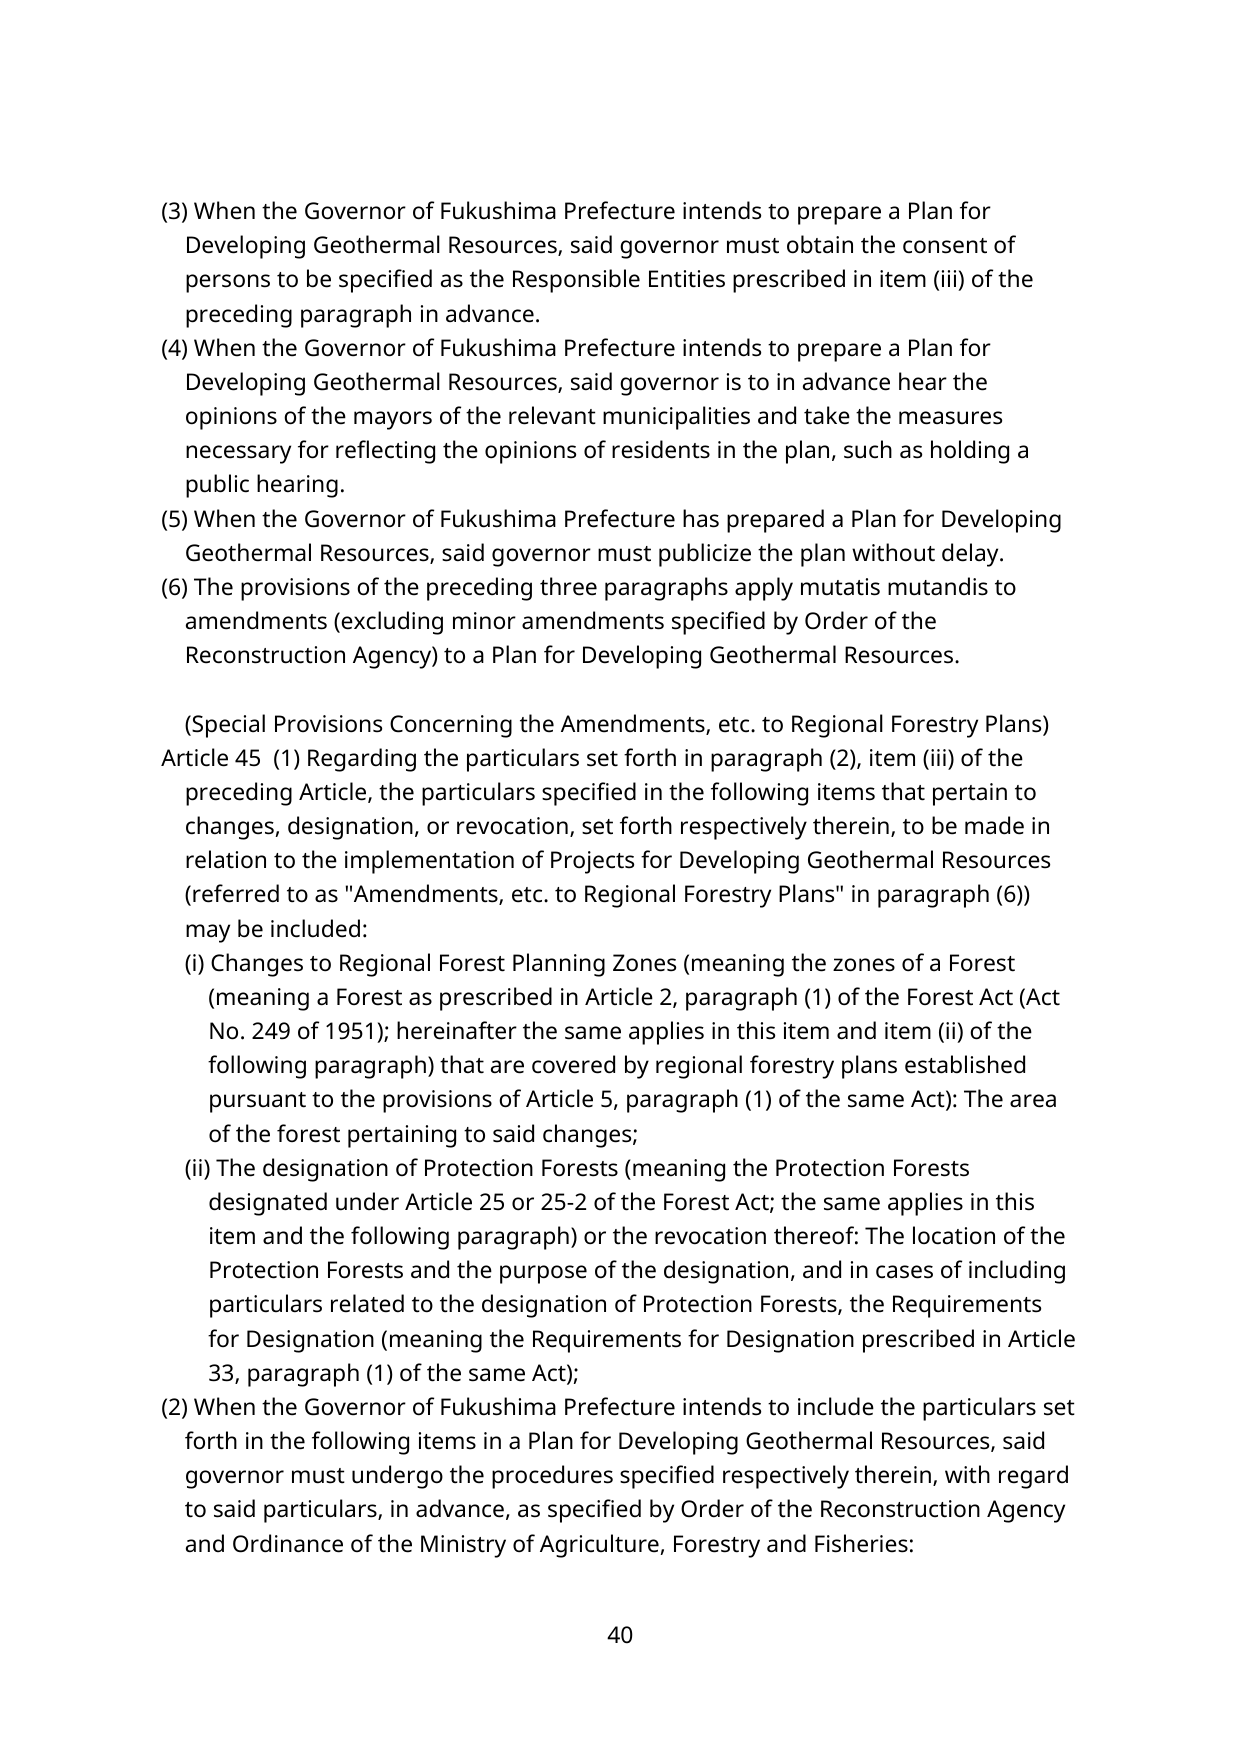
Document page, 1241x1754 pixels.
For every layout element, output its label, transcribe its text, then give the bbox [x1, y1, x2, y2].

text Article 45 (1) Regarding the particulars set forth in paragraph (2), item (iii) of the preceding Article, the particulars specified in the following items that pertain to changes, designation, or revocation, set forth respectively therein, to be made in relation to the implementation of Projects for Developing Geothermal Resources (referred to as "Amendments, etc. to Regional Forestry Plans" in paragraph (6)) may be included: [161, 740, 1079, 945]
text (6) The provisions of the preceding three paragraphs apply mutatis mutandis to amendments (excluding minor amendments specified by Order of the Reconstruction Agency) to a Plan for Developing Geothermal Resources. [161, 569, 1079, 672]
text (3) When the Governor of Fukushima Prefecture intends to prepare a Plan for Developing Geothermal Resources, said governor must obtain the consent of persons to be specified as the Responsible Entities prescribed in item (iii) of the preceding paragraph in advance. [161, 194, 1079, 330]
text (Special Provisions Concerning the Amendments, etc. to Regional Forestry Plans) [184, 706, 1079, 740]
text (5) When the Governor of Fukushima Prefecture has prepared a Plan for Developing Geothermal Resources, said governor must publicize the plan without delay. [161, 501, 1079, 569]
text (i) Changes to Regional Forest Planning Zones (meaning the zones of a Forest (meaning a Forest as prescribed in Article 2, paragraph (1) of the Forest Act (Act No. 249 of 1951); hereinafter the same applies in this item and item (ii) of the following paragraph) that are covered by regional forestry plans established pursuant to the provisions of Article 5, paragraph (1) of the same Act): The area of the forest pertaining to said changes; [184, 945, 1079, 1150]
text (ii) The designation of Protection Forests (meaning the Protection Forests designated under Article 25 or 25-2 of the Forest Act; the same applies in this item and the following paragraph) or the revocation thereof: The location of the Protection Forests and the purpose of the designation, and in cases of including particulars related to the designation of Protection Forests, the Requirements for Designation (meaning the Requirements for Designation prescribed in Article 33, paragraph (1) of the same Act); [184, 1150, 1079, 1389]
text (4) When the Governor of Fukushima Prefecture intends to prepare a Plan for Developing Geothermal Resources, said governor is to in advance hear the opinions of the mayors of the relevant municipalities and take the measures necessary for reflecting the opinions of residents in the plan, such as holding a public hearing. [161, 330, 1079, 501]
text (2) When the Governor of Fukushima Prefecture intends to include the particulars set forth in the following items in a Plan for Developing Geothermal Resources, said governor must undergo the procedures specified respectively therein, with regard to said particulars, in advance, as specified by Order of the Reconstruction Agency and Ordinance of the Ministry of Agriculture, Forestry and Fisheries: [161, 1389, 1079, 1560]
